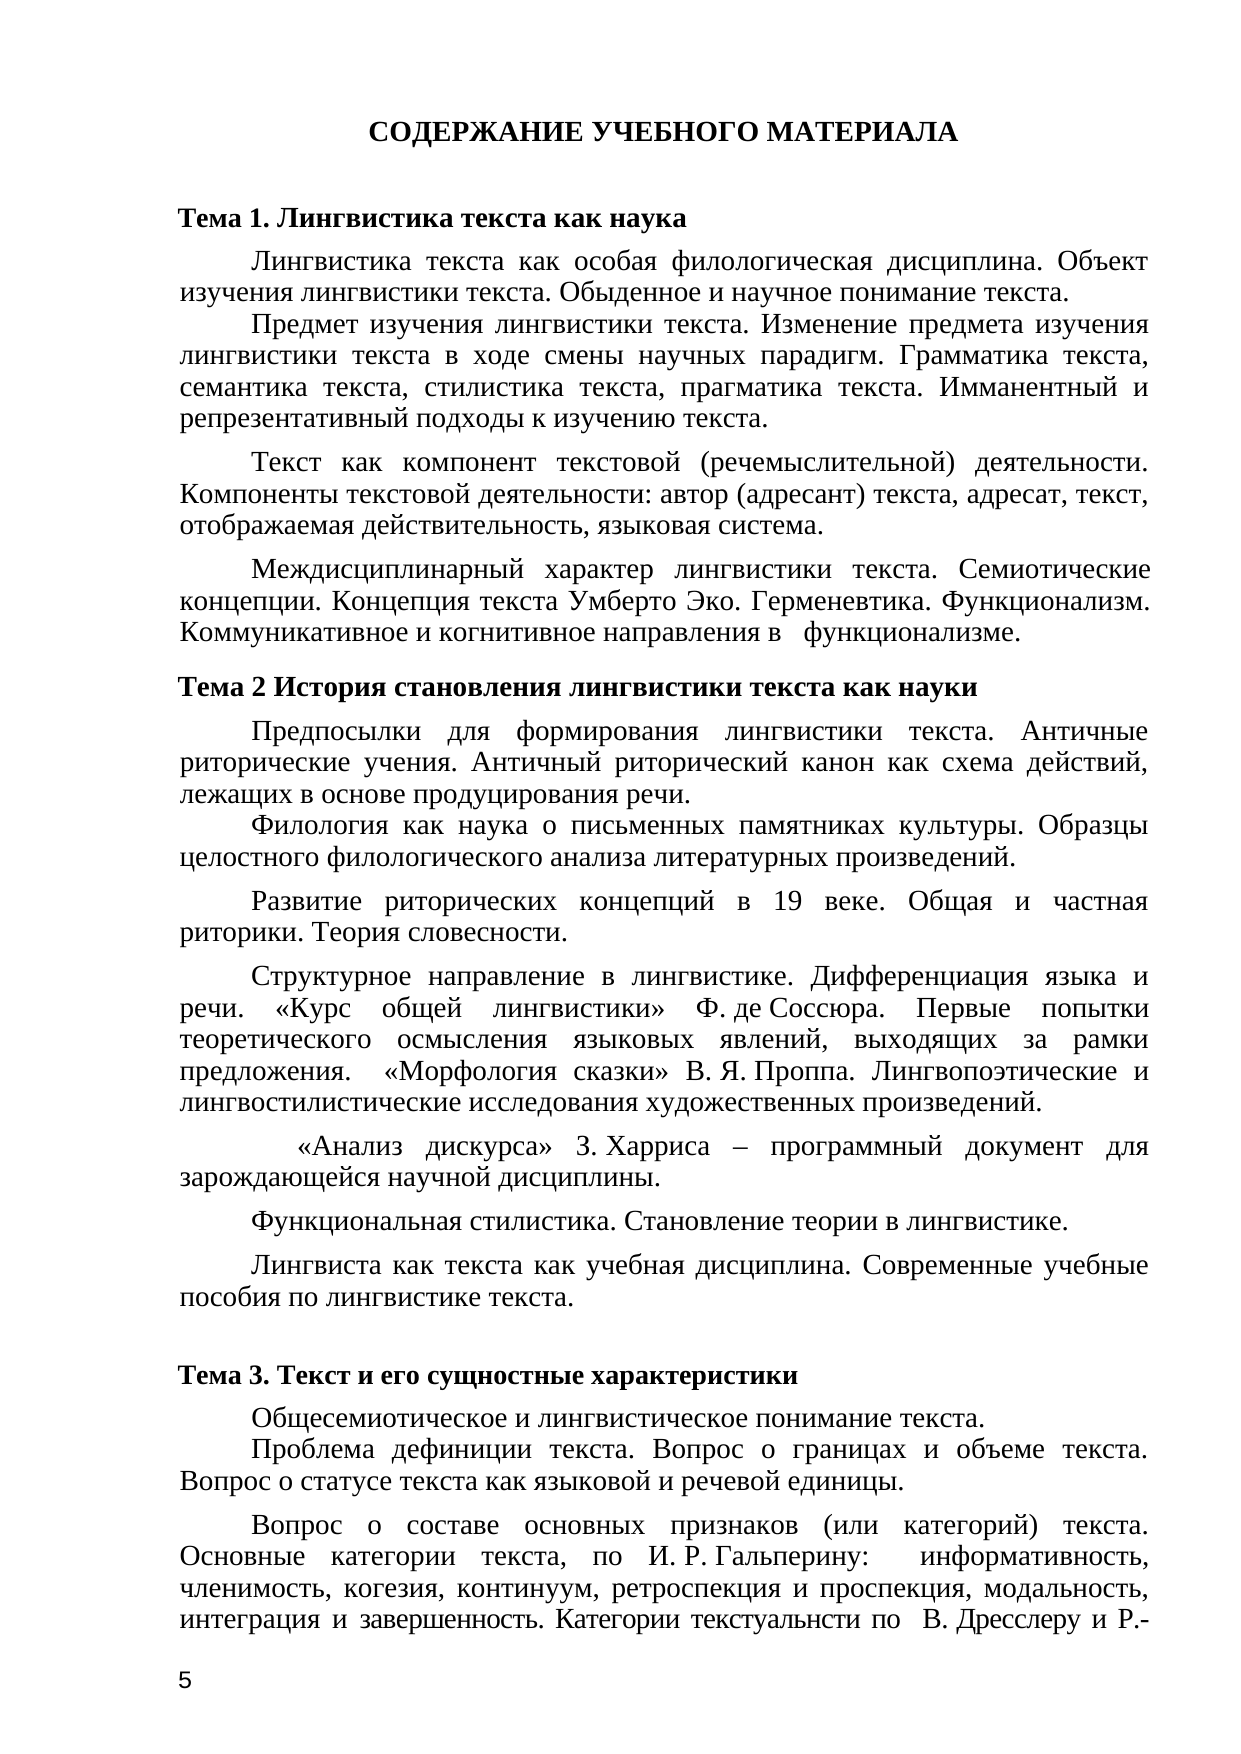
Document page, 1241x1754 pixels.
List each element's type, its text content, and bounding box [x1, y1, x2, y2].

text Функциональная стилистика. Становление теории в лингвистике. [179, 1206, 1149, 1237]
text Тема 3. Текст и его сущностные характеристики [177, 1362, 1133, 1390]
text Развитие риторических концепций в 19 веке. Общая и частная риторики. Теория словесности. [179, 885, 1149, 948]
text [179, 1509, 1149, 1635]
text Проблема дефиниции текста. Вопрос о границах и объеме текста. Вопрос о статусе текста как языковой и речевой единицы. [179, 1434, 1149, 1497]
text Филология как наука о письменных памятниках культуры. Образцы целостного филологического анализа литературных произведений. [179, 810, 1149, 873]
text Лингвиста как текста как учебная дисциплина. Современные учебные пособия по лингвистике текста. [179, 1250, 1149, 1313]
text «Анализ дискурса» З. Харриса – программный документ для зарождающейся научной дисциплины. [179, 1130, 1149, 1193]
text Предмет изучения лингвистики текста. Изменение предмета изучения лингвистики текста в ходе смены научных парадигм. Грамматика текста, семантика текста, стилистика текста, прагматика текста. Имманентный и репрезентативный подходы к изучению текста. [179, 308, 1149, 434]
text Предпосылки для формирования лингвистики текста. Античные риторические учения. Античный риторический канон как схема действий, лежащих в основе продуцирования речи. [179, 715, 1149, 810]
text Тема 1. Лингвистика текста как наука [177, 205, 1133, 233]
text Лингвистика текста как особая филологическая дисциплина. Объект изучения лингвистики текста. Обыденное и научное понимание текста. [179, 245, 1149, 308]
text Текст как компонент текстовой (речемыслительной) деятельности. Компоненты текстовой деятельности: автор (адресант) текста, адресат, текст, отображаемая действительность, языковая система. [179, 447, 1149, 541]
text Общесемиотическое и лингвистическое понимание текста. [179, 1402, 1152, 1434]
text Структурное направление в лингвистике. Дифференциация языка и речи. «Курс общей лингвистики» Ф. де Соссюра. Первые попытки теоретического осмысления языковых явлений, выходящих за рамки предложения. «Морфология сказки» В. Я. Проппа. Лингвопоэтические и лингвостилистические исследования художественных произведений. [179, 961, 1149, 1118]
text Тема 2 История становления лингвистики текста как науки [177, 669, 1152, 703]
text СОДЕРЖАНИЕ УЧЕБНОГО МАТЕРИАЛА [177, 118, 1149, 147]
text Междисциплинарный характер лингвистики текста. Семиотические концепции. Концепция текста Умберто Эко. Герменевтика. Функционализм. Коммуникативное и когнитивное направления в функционализме. [179, 553, 1152, 648]
